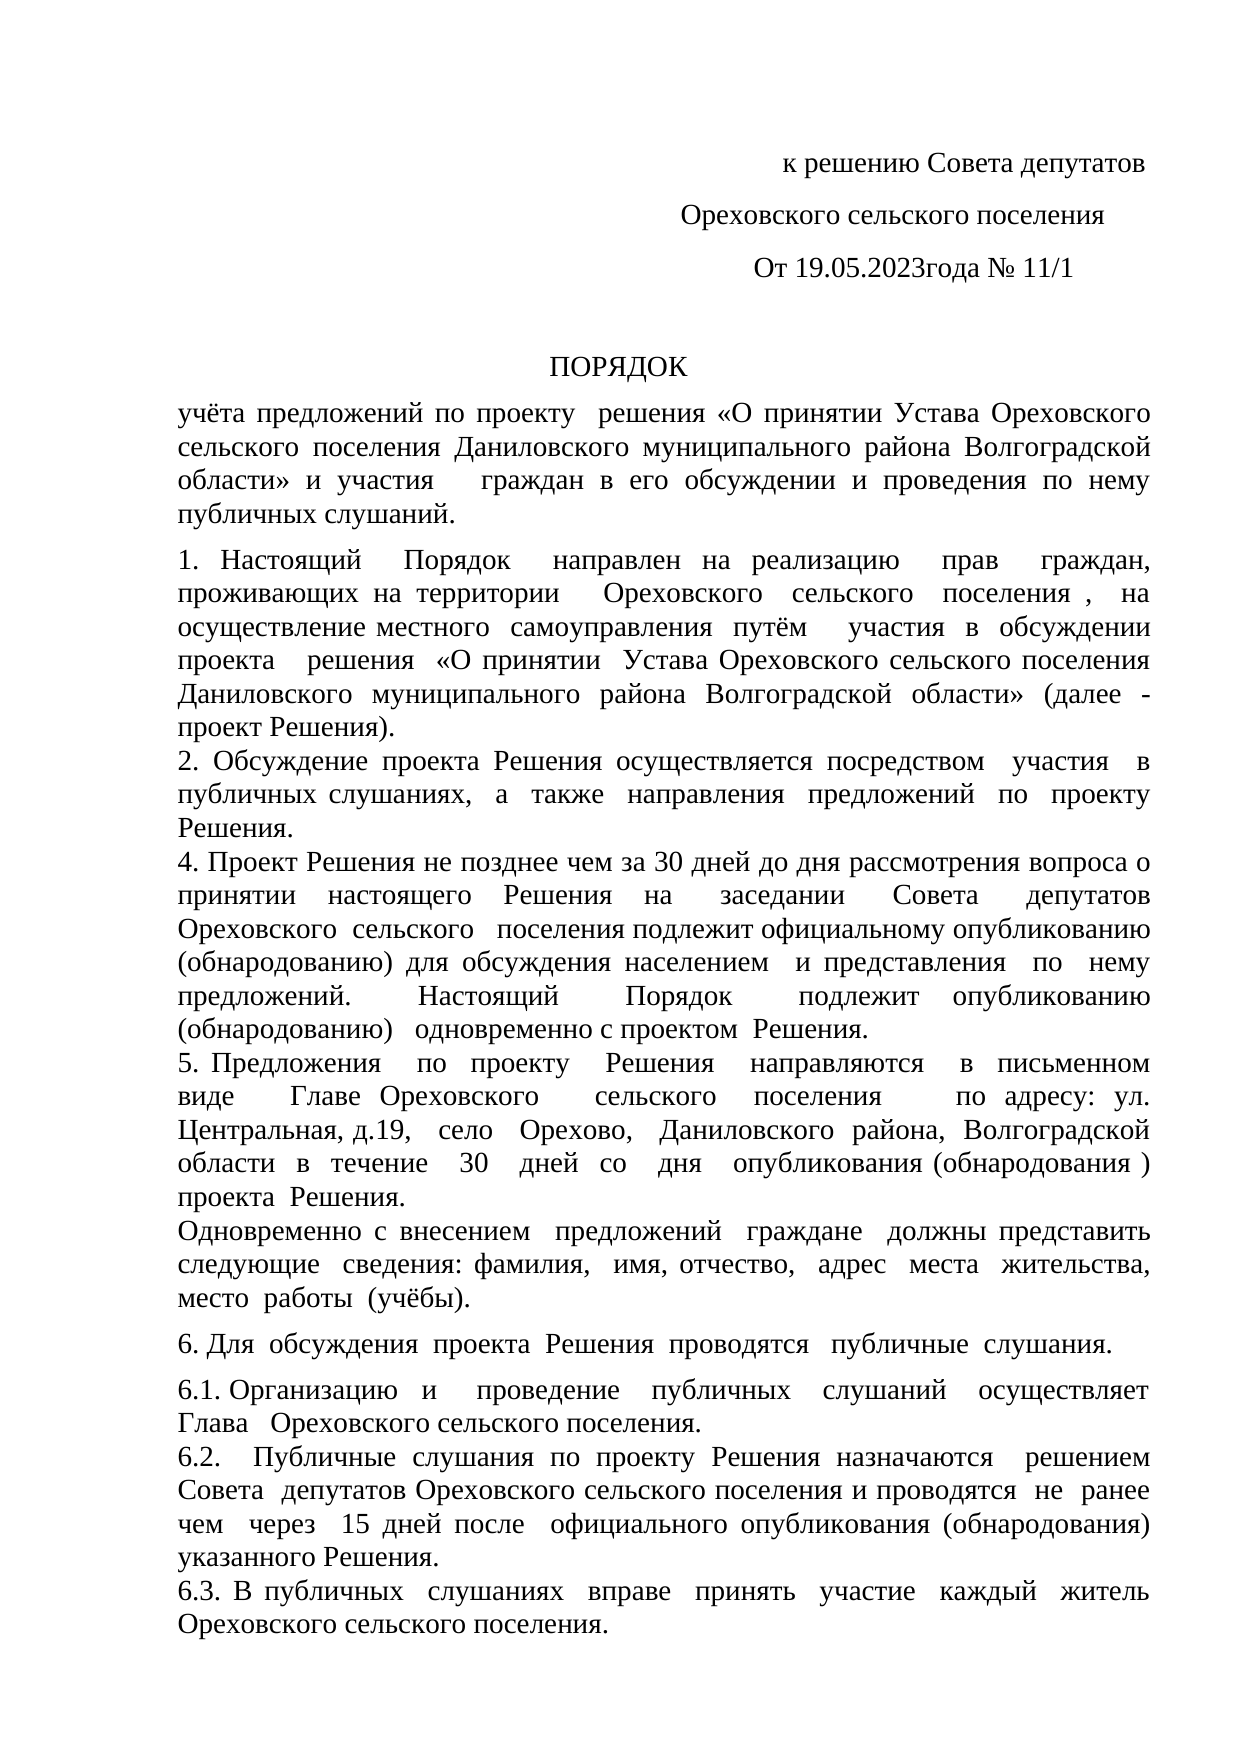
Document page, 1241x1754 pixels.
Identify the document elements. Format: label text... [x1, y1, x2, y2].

text 6. Для обсуждения проекта Решения проводятся публичные слушания. [177, 1326, 1152, 1359]
text 5. Предложения по проекту Решения направляются в письменном виде Главе Ореховского сельского поселения по адресу: ул. Центральная, д.19, село Орехово, Даниловского района, Волгоградской области в течение 30 дней со дня опубликования (обнародования ) проекта Решения. [177, 1045, 1152, 1213]
text 6.1. Организацию и проведение публичных слушаний осуществляет Глава Ореховского сельского поселения. [177, 1372, 1152, 1439]
text учёта предложений по проекту решения «О принятии Устава Ореховского сельского поселения Даниловского муниципального района Волгоградской области» и участия граждан в его обсуждении и проведения по нему публичных слушаний. [177, 395, 1152, 529]
text От 19.05.2023года № 11/1 [177, 250, 1152, 284]
text Ореховского сельского поселения [177, 197, 1152, 231]
text 1. Настоящий Порядок направлен на реализацию прав граждан, проживающих на территории Ореховского сельского поселения , на осуществление местного самоуправления путём участия в обсуждении проекта решения «О принятии Устава Ореховского сельского поселения Даниловского муниципального района Волгоградской области» (далее - проект Решения). [177, 542, 1152, 743]
text 4. Проект Решения не позднее чем за 30 дней до дня рассмотрения вопроса о принятии настоящего Решения на заседании Совета депутатов Ореховского сельского поселения подлежит официальному опубликованию (обнародованию) для обсуждения населением и представления по нему предложений. Настоящий Порядок подлежит опубликованию (обнародованию) одновременно с проектом Решения. [177, 844, 1152, 1045]
text 2. Обсуждение проекта Решения осуществляется посредством участия в публичных слушаниях, а также направления предложений по проекту Решения. [177, 743, 1152, 844]
text Одновременно с внесением предложений граждане должны представить следующие сведения: фамилия, имя, отчество, адрес места жительства, место работы (учёбы). [177, 1213, 1152, 1313]
text 6.3. В публичных слушаниях вправе принять участие каждый житель Ореховского сельского поселения. [177, 1573, 1152, 1640]
text 6.2. Публичные слушания по проекту Решения назначаются решением Совета депутатов Ореховского сельского поселения и проводятся не ранее чем через 15 дней после официального опубликования (обнародования) указанного Решения. [177, 1439, 1152, 1573]
text ПОРЯДОК [177, 349, 1152, 383]
text к решению Совета депутатов [177, 145, 1152, 178]
